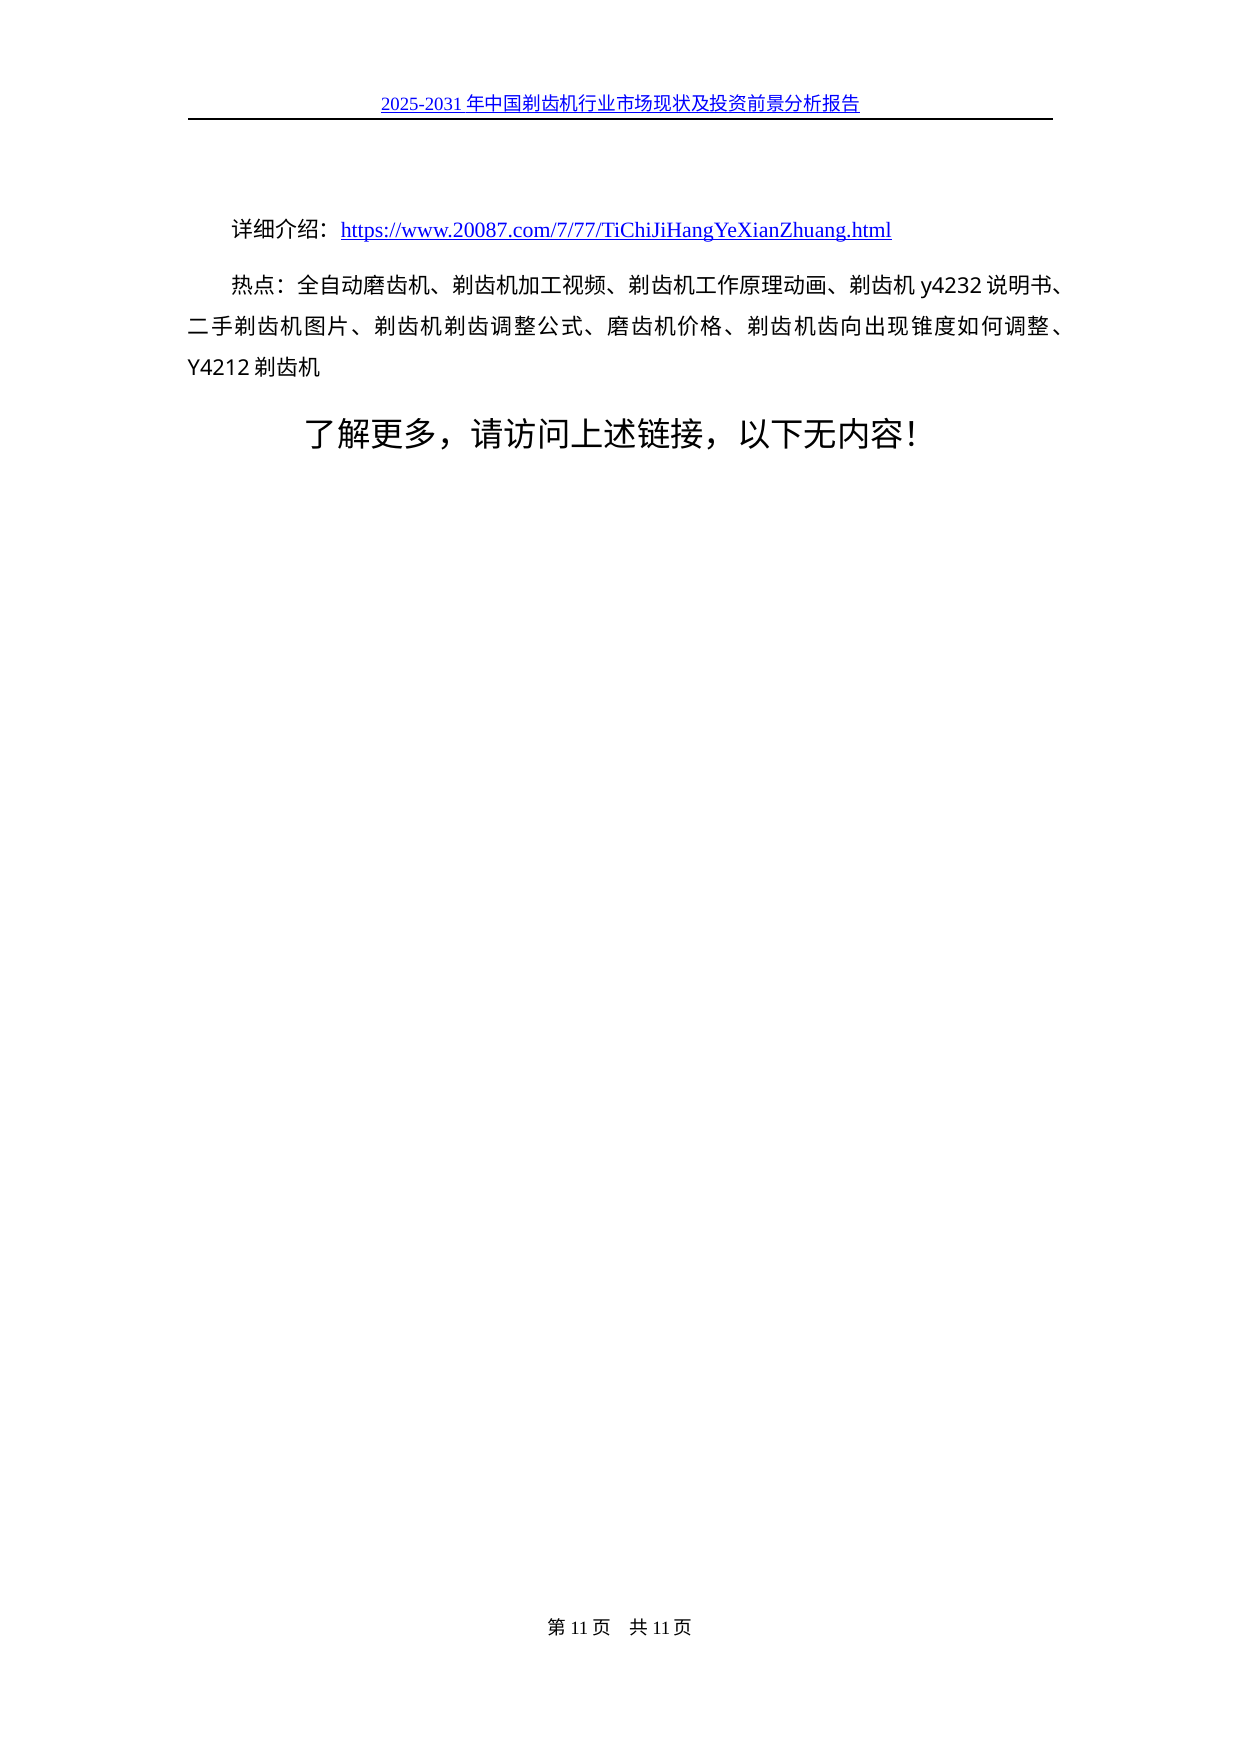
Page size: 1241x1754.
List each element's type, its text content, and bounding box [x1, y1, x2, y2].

text 详细介绍：https://www.20087.com/7/77/TiChiJiHangYeXianZhuang.html [187, 212, 1053, 244]
text 热点：全自动磨齿机、剃齿机加工视频、剃齿机工作原理动画、剃齿机y4232说明书、二手剃齿机图片、剃齿机剃齿调整公式、磨齿机价格、剃齿机齿向出现锥度如何调整、Y4212剃齿机 [187, 268, 1053, 382]
title 了解更多，请访问上述链接，以下无内容！ [187, 399, 1053, 464]
